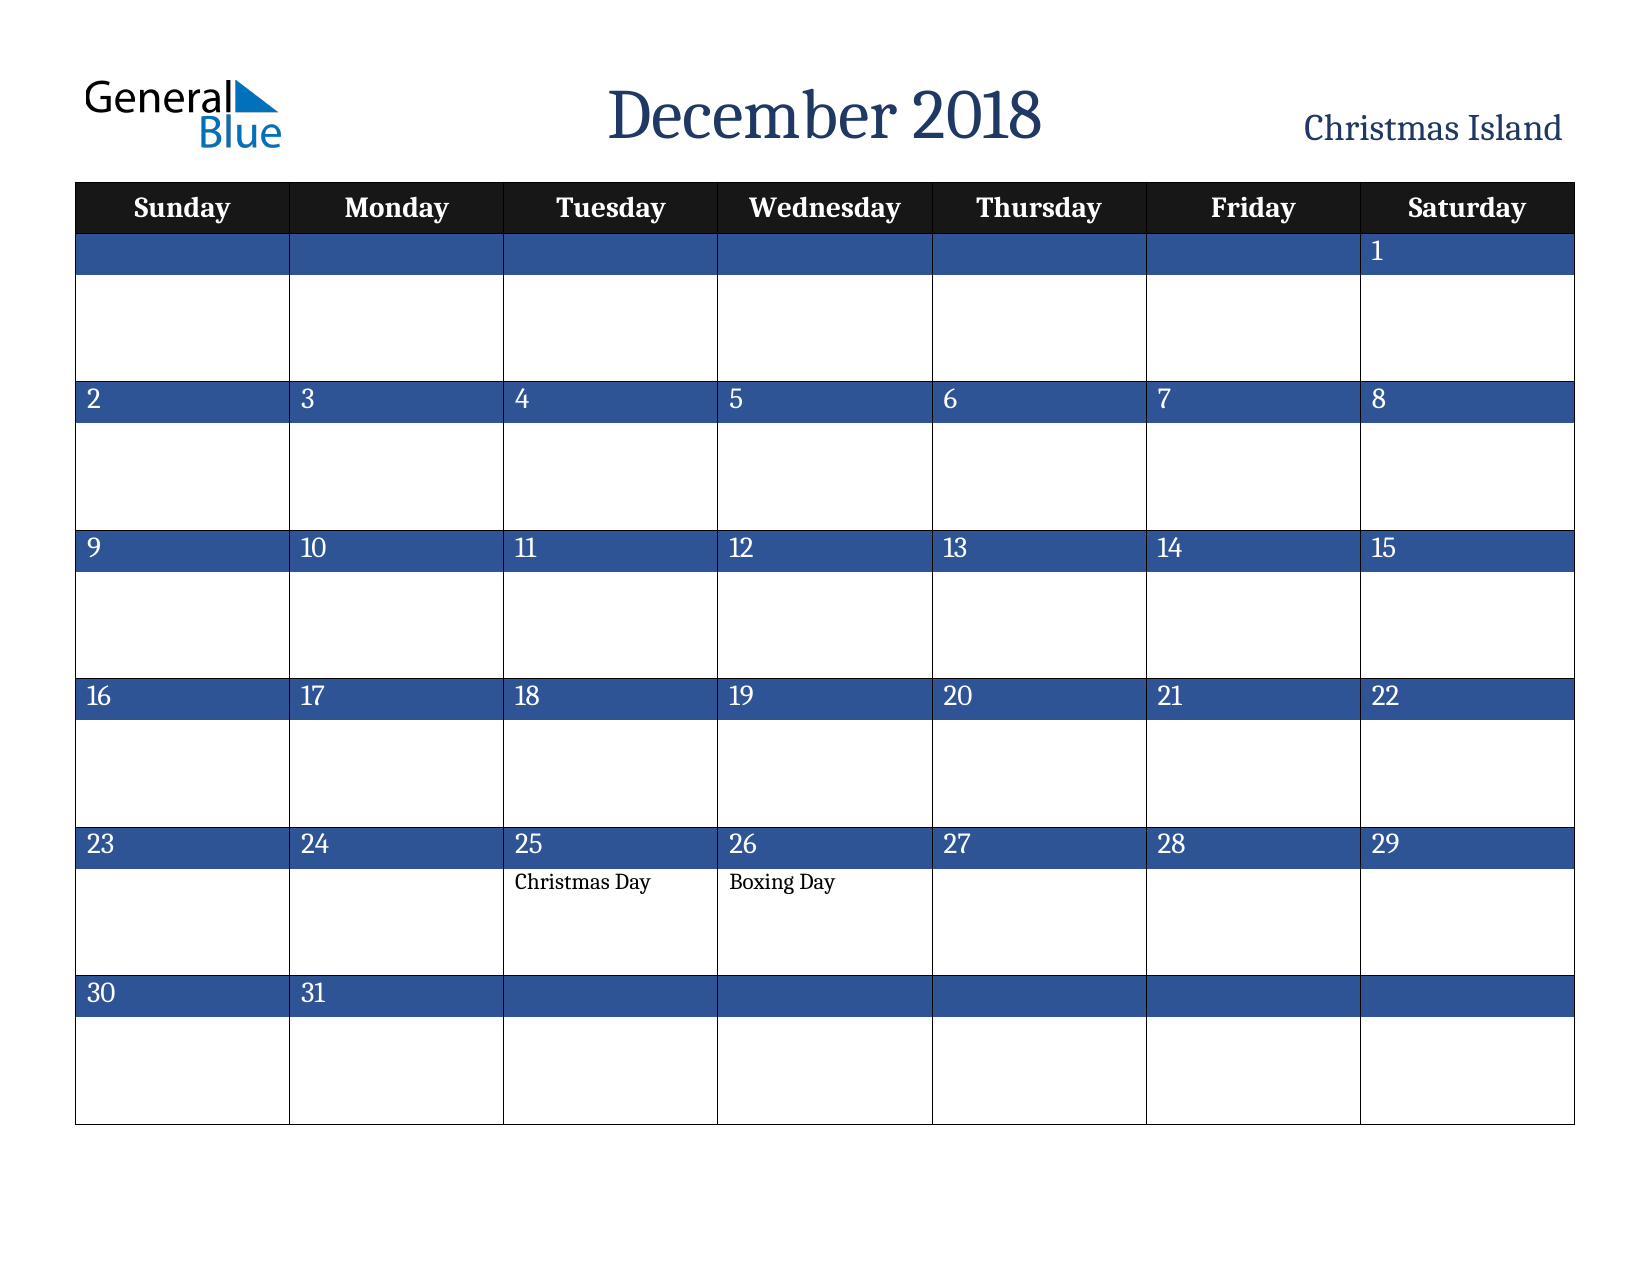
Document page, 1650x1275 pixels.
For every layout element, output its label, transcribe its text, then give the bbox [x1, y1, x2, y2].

table_cell [718, 720, 932, 827]
table_cell 5 [718, 382, 932, 423]
table_cell Tuesday [504, 183, 717, 233]
table_cell [933, 720, 1146, 827]
table_cell 12 [718, 531, 932, 572]
table_header December 2018 [504, 75, 1146, 182]
table_cell [718, 572, 932, 678]
table_cell [718, 275, 932, 381]
table_cell [76, 1017, 289, 1123]
table_cell Christmas Day [504, 869, 717, 975]
table_cell Friday [1147, 183, 1360, 233]
table_cell [1147, 423, 1360, 530]
picture [86, 80, 281, 148]
table_cell 28 [1147, 828, 1360, 869]
table_cell 29 [1361, 828, 1574, 869]
table_cell 10 [290, 531, 503, 572]
table_cell Sunday [76, 183, 289, 233]
table_cell [1147, 720, 1360, 827]
table_cell [290, 720, 503, 827]
table_cell [933, 1017, 1146, 1123]
table_cell 24 [290, 828, 503, 869]
table_cell Boxing Day [718, 869, 932, 975]
table_cell [76, 869, 289, 975]
table_cell 6 [933, 382, 1146, 423]
table_cell Wednesday [718, 183, 932, 233]
table_cell [1361, 720, 1574, 827]
table_cell 11 [504, 531, 717, 572]
table_cell [504, 423, 717, 530]
table_cell 19 [718, 679, 932, 720]
table_header Christmas Island [1146, 75, 1574, 182]
table_cell [718, 234, 932, 275]
table_cell [290, 869, 503, 975]
table_cell [76, 720, 289, 827]
table_cell 1 [1361, 234, 1574, 275]
table_cell [718, 423, 932, 530]
table_cell 30 [76, 976, 289, 1017]
table_cell [1361, 976, 1574, 1017]
table_cell [504, 234, 717, 275]
table_cell [504, 720, 717, 827]
table_cell Monday [290, 183, 503, 233]
table_cell 25 [504, 828, 717, 869]
table_cell [1361, 423, 1574, 530]
table_cell 20 [933, 679, 1146, 720]
table_cell [1361, 275, 1574, 381]
table_cell 4 [504, 382, 717, 423]
table_cell [76, 423, 289, 530]
table_cell [1147, 1017, 1360, 1123]
table_cell [76, 275, 289, 381]
table_cell 21 [1147, 679, 1360, 720]
table_cell [1147, 976, 1360, 1017]
table_cell 23 [76, 828, 289, 869]
table_cell 13 [933, 531, 1146, 572]
table_cell [933, 275, 1146, 381]
table_cell 27 [933, 828, 1146, 869]
table_cell [76, 234, 289, 275]
table_cell Saturday [1361, 183, 1574, 233]
table_cell [718, 976, 932, 1017]
table_cell [290, 572, 503, 678]
table_cell [933, 234, 1146, 275]
table_cell 22 [1361, 679, 1574, 720]
table_cell Thursday [933, 183, 1146, 233]
table_cell 31 [290, 976, 503, 1017]
table_header [76, 75, 503, 182]
table_cell 14 [1147, 531, 1360, 572]
table_cell [933, 572, 1146, 678]
table_cell [504, 275, 717, 381]
table_cell 15 [1361, 531, 1574, 572]
table_cell [504, 976, 717, 1017]
table_cell 16 [76, 679, 289, 720]
table_cell 18 [504, 679, 717, 720]
table_cell 2 [76, 382, 289, 423]
table_cell [1147, 275, 1360, 381]
table_cell [933, 423, 1146, 530]
table_cell [1361, 572, 1574, 678]
table_cell 7 [1147, 382, 1360, 423]
table_cell 9 [76, 531, 289, 572]
table_cell [1361, 869, 1574, 975]
table_cell [1147, 234, 1360, 275]
table_cell [504, 1017, 717, 1123]
table_cell [76, 572, 289, 678]
table_cell [290, 234, 503, 275]
table_cell [290, 1017, 503, 1123]
table_cell [290, 423, 503, 530]
table_cell [933, 869, 1146, 975]
table_cell [718, 1017, 932, 1123]
table_cell 8 [1361, 382, 1574, 423]
table_cell 17 [290, 679, 503, 720]
table_cell [1147, 572, 1360, 678]
table_cell [290, 275, 503, 381]
table_cell 3 [290, 382, 503, 423]
table_cell [504, 572, 717, 678]
table_cell [1147, 869, 1360, 975]
table_cell [933, 976, 1146, 1017]
table_cell [1361, 1017, 1574, 1123]
table_cell 26 [718, 828, 932, 869]
